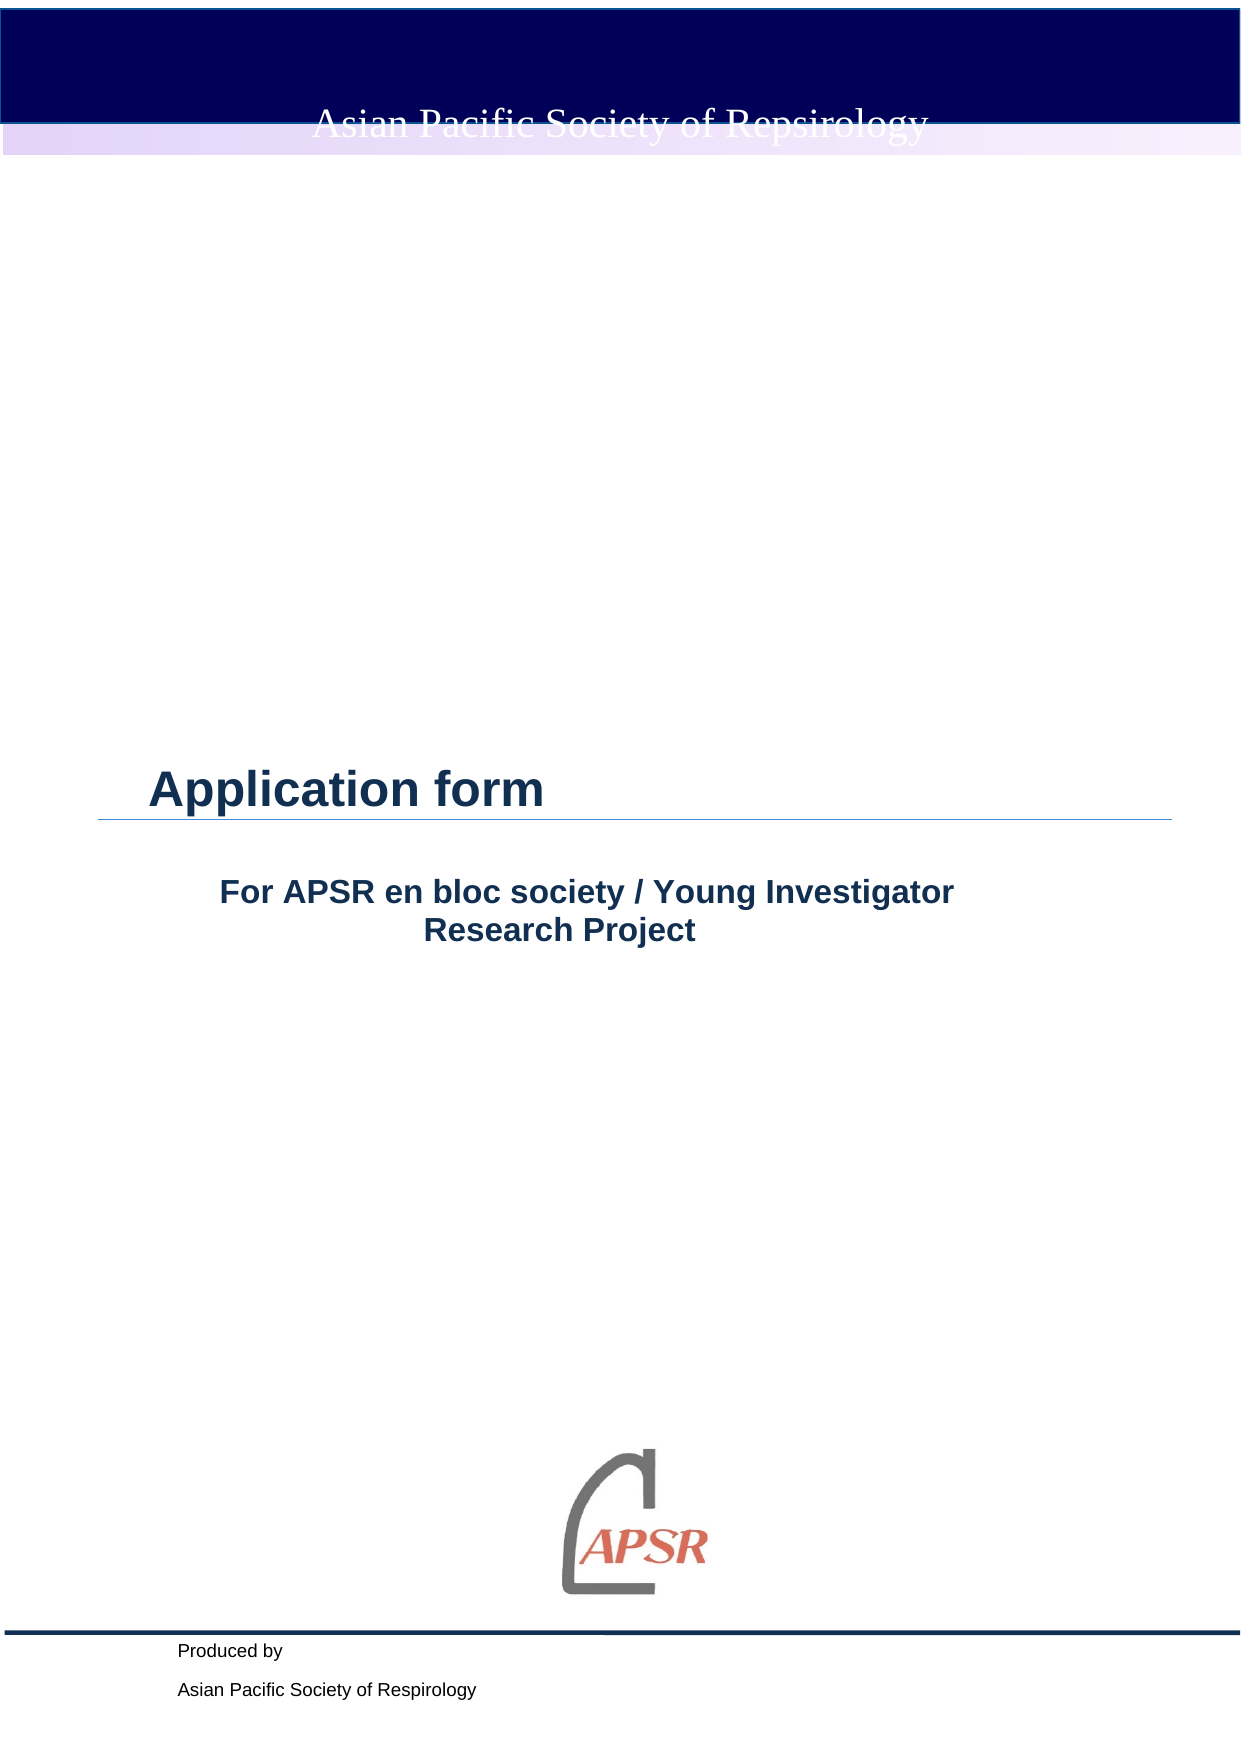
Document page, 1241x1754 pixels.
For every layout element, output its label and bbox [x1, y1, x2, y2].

picture [556, 1446, 714, 1597]
